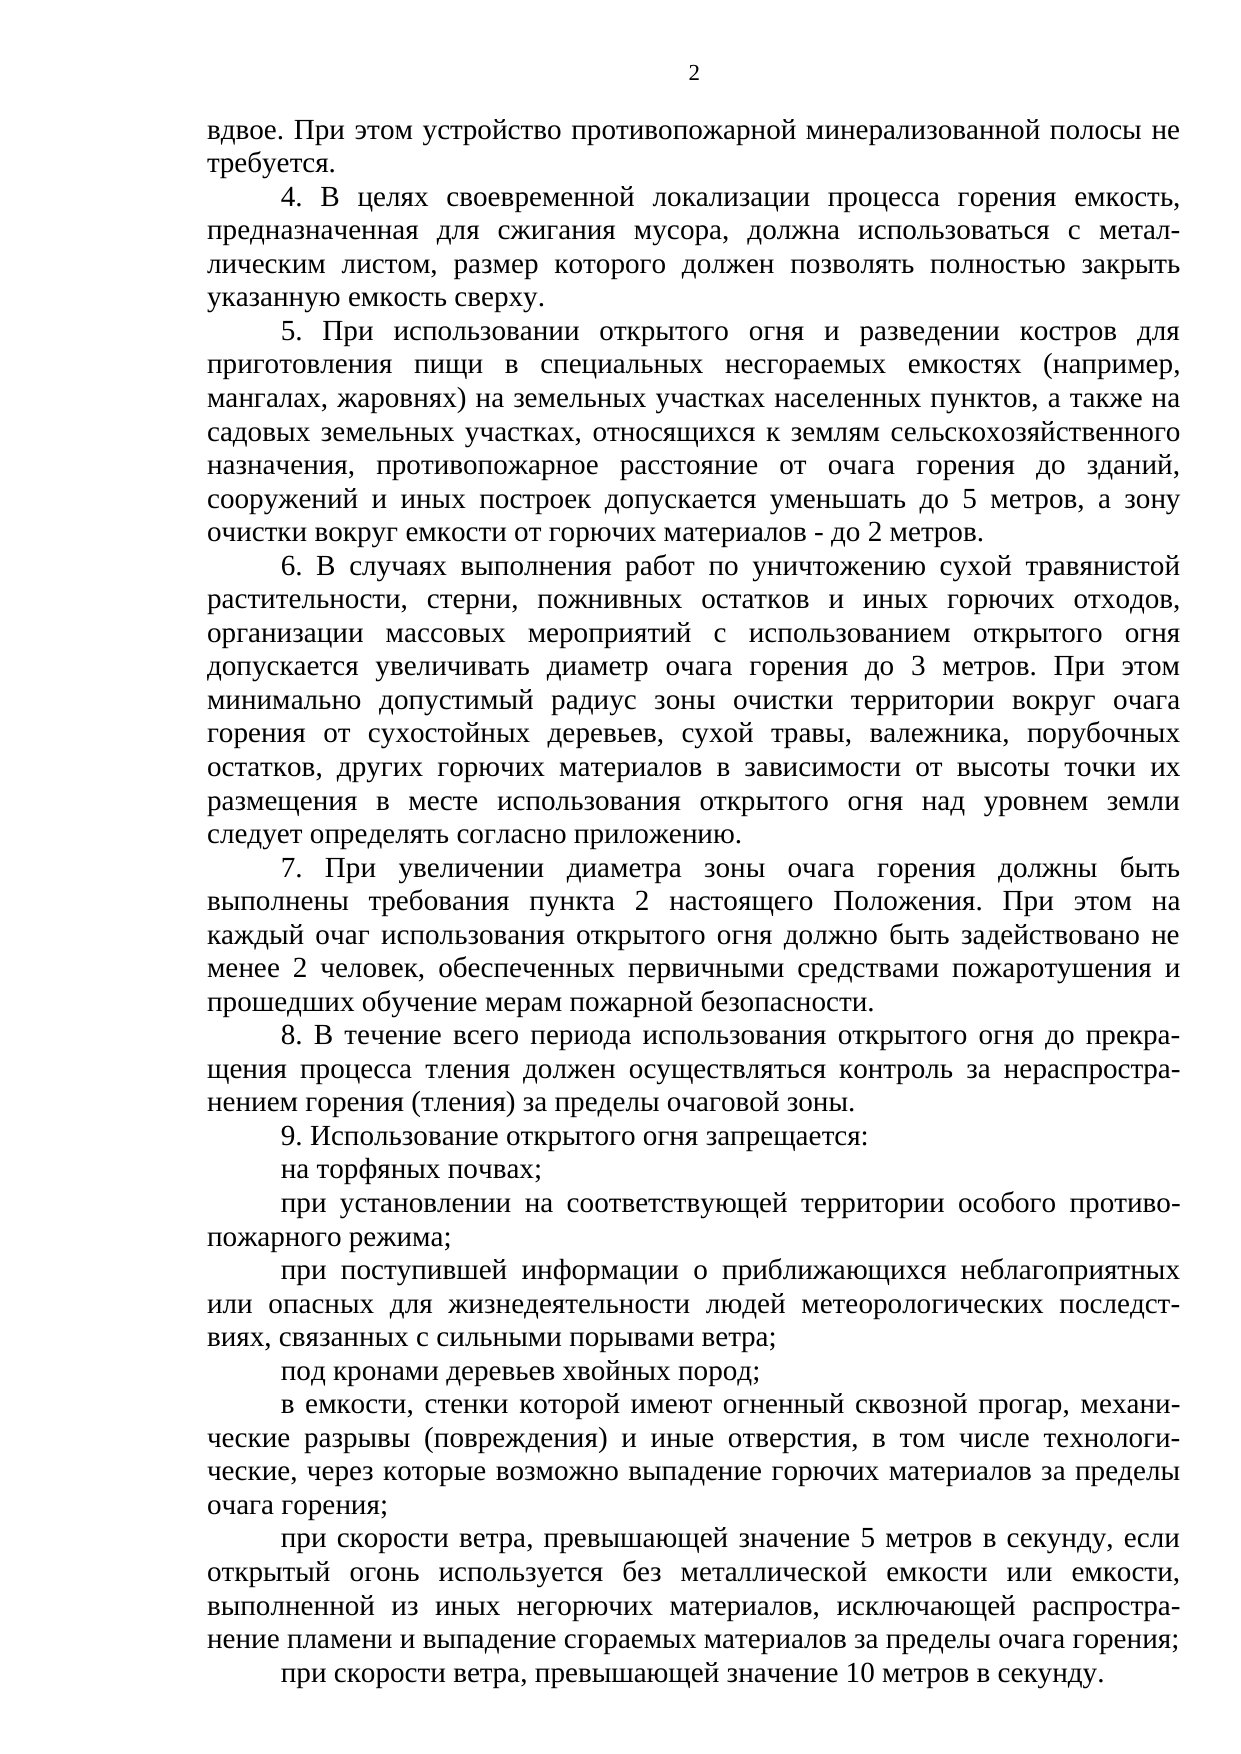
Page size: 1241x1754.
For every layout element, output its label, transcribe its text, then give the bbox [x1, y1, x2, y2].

text при скорости ветра, превышающей значение 10 метров в секунду. [207, 1655, 1181, 1688]
text 6. В случаях выполнения работ по уничтожению сухой травянистой растительности, стерни, пожнивных остатков и иных горючих отходов, организации массовых мероприятий с использованием открытого огня допускается увеличивать диаметр очага горения до 3 метров. При этом минимально допустимый радиус зоны очистки территории вокруг очага горения от сухостойных деревьев, сухой травы, валежника, порубочных остатков, других горючих материалов в зависимости от высоты точки их размещения в месте использования открытого огня над уровнем земли следует определять согласно приложению. [207, 548, 1181, 850]
text 7. При увеличении диаметра зоны очага горения должны быть выполнены требования пункта 2 настоящего Положения. При этом на каждый очаг использования открытого огня должно быть задействовано не менее 2 человек, обеспеченных первичными средствами пожаротушения и прошедших обучение мерам пожарной безопасности. [207, 850, 1181, 1017]
text 5. При использовании открытого огня и разведении костров для приготовления пищи в специальных несгораемых емкостях (например, мангалах, жаровнях) на земельных участках населенных пунктов, а также на садовых земельных участках, относящихся к землям сельскохозяйственного назначения, противопожарное расстояние от очага горения до зданий, сооружений и иных построек допускается уменьшать до 5 метров, а зону очистки вокруг емкости от горючих материалов - до 2 метров. [207, 313, 1181, 548]
text в емкости, стенки которой имеют огненный сквозной прогар, механи-ческие разрывы (повреждения) и иные отверстия, в том числе технологи-ческие, через которые возможно выпадение горючих материалов за пределы очага горения; [207, 1386, 1181, 1521]
text 2 [207, 59, 1181, 85]
text 9. Использование открытого огня запрещается: [207, 1118, 1181, 1152]
text 8. В течение всего периода использования открытого огня до прекра-щения процесса тления должен осуществляться контроль за нераспростра-нением горения (тления) за пределы очаговой зоны. [207, 1017, 1181, 1118]
text при скорости ветра, превышающей значение 5 метров в секунду, если открытый огонь используется без металлической емкости или емкости, выполненной из иных негорючих материалов, исключающей распростра-нение пламени и выпадение сгораемых материалов за пределы очага горения; [207, 1521, 1181, 1655]
text при установлении на соответствующей территории особого противо-пожарного режима; [207, 1185, 1181, 1252]
text на торфяных почвах; [207, 1152, 1181, 1185]
text 4. В целях своевременной локализации процесса горения емкость, предназначенная для сжигания мусора, должна использоваться с метал-лическим листом, размер которого должен позволять полностью закрыть указанную емкость сверху. [207, 179, 1181, 313]
text вдвое. При этом устройство противопожарной минерализованной полосы не требуется. [207, 112, 1181, 179]
text под кронами деревьев хвойных пород; [207, 1353, 1181, 1386]
text при поступившей информации о приближающихся неблагоприятных или опасных для жизнедеятельности людей метеорологических последст-виях, связанных с сильными порывами ветра; [207, 1252, 1181, 1353]
